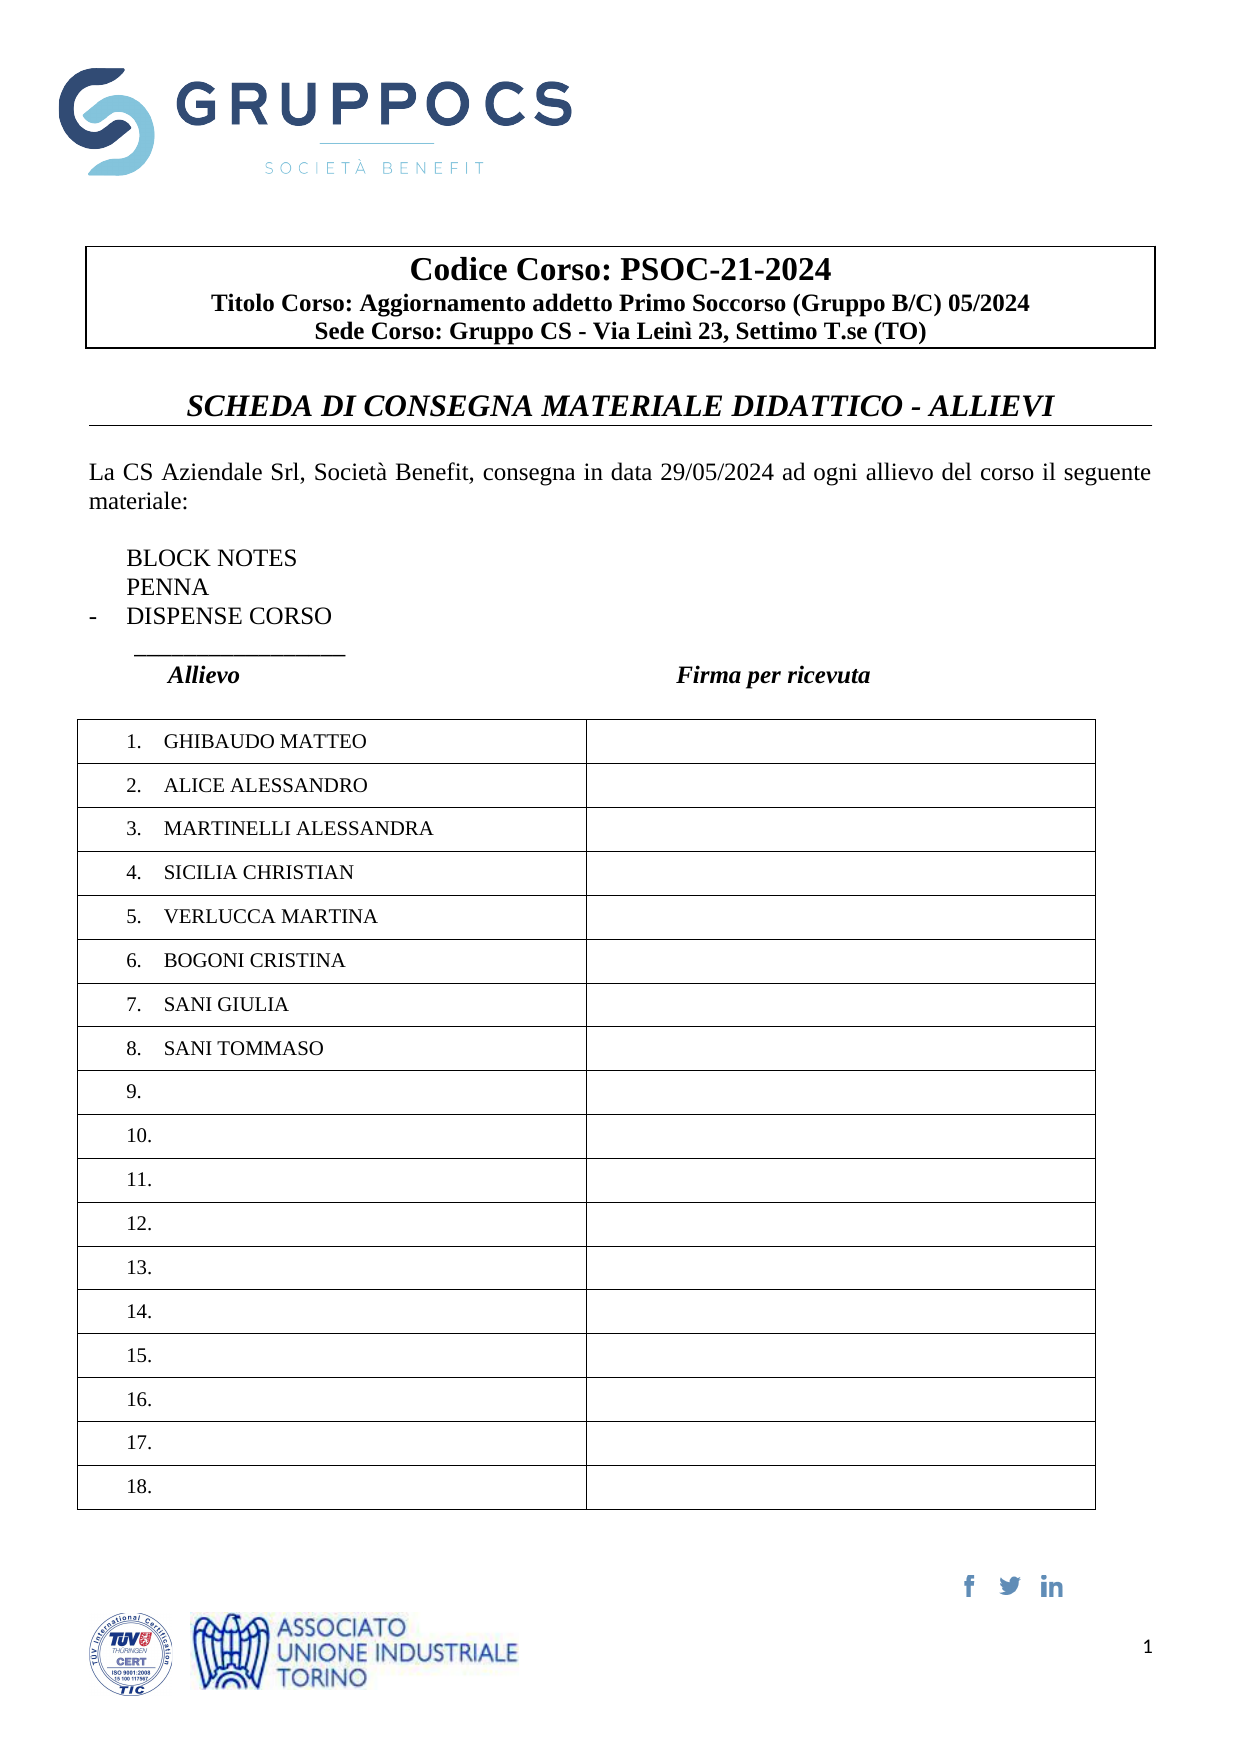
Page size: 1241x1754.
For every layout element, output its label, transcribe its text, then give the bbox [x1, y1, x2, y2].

picture [89, 1613, 173, 1696]
text La CS Aziendale Srl, Società Benefit, consegna in data 29/05/2024 ad ogni allievo del corso il seguente materiale: [88, 457, 1152, 514]
text SCHEDA DI CONSEGNA MATERIALE DIDATTICO - ALLIEVI [88, 387, 1152, 426]
text Allievo Firma per ricevuta [88, 660, 1152, 689]
table_cell [78, 1378, 586, 1421]
text PENNA [126, 572, 1152, 601]
table_cell [587, 896, 1095, 938]
picture [964, 1575, 1063, 1597]
table_cell [78, 1247, 586, 1289]
table_cell [587, 1378, 1095, 1421]
table_cell [587, 940, 1095, 982]
text Codice Corso: PSOC-21-2024 [87, 247, 1154, 288]
table_cell [78, 1115, 586, 1158]
table_cell [587, 1115, 1095, 1158]
text _________________ [88, 629, 1152, 660]
table_cell [587, 764, 1095, 807]
table_cell [78, 1466, 586, 1509]
table_cell [78, 1159, 586, 1202]
table_cell [587, 1071, 1095, 1114]
list DISPENSE CORSO [88, 601, 1152, 629]
table_cell [587, 1422, 1095, 1465]
table_cell [587, 1027, 1095, 1070]
table_cell [587, 1334, 1095, 1377]
text Titolo Corso: Aggiornamento addetto Primo Soccorso (Gruppo B/C) 05/2024 [88, 288, 1152, 313]
table_cell [587, 1466, 1095, 1509]
table_cell SANI GIULIA [78, 984, 586, 1026]
table_cell VERLUCCA MARTINA [78, 896, 586, 938]
table_cell [78, 1203, 586, 1246]
table_cell [587, 1159, 1095, 1202]
table_cell [587, 808, 1095, 851]
table_cell [587, 984, 1095, 1026]
table_cell [587, 1290, 1095, 1333]
table_cell [78, 1290, 586, 1333]
text Sede Corso: Gruppo CS - Via Leinì 23, Settimo T.se (TO) [87, 313, 1154, 347]
table_header [587, 720, 1095, 763]
table_header GHIBAUDO MATTEO [78, 720, 586, 763]
table_cell [587, 852, 1095, 895]
text BLOCK NOTES [126, 543, 1152, 572]
table_cell [587, 1203, 1095, 1246]
table_cell [78, 1071, 586, 1114]
picture [190, 1612, 520, 1690]
table_cell [78, 1334, 586, 1377]
picture [58, 68, 580, 178]
table_cell MARTINELLI ALESSANDRA [78, 808, 586, 851]
table_cell ALICE ALESSANDRO [78, 764, 586, 807]
table_cell [78, 1422, 586, 1465]
table_cell [587, 1247, 1095, 1289]
table_cell SANI TOMMASO [78, 1027, 586, 1070]
table_cell SICILIA CHRISTIAN [78, 852, 586, 895]
table_cell BOGONI CRISTINA [78, 940, 586, 982]
